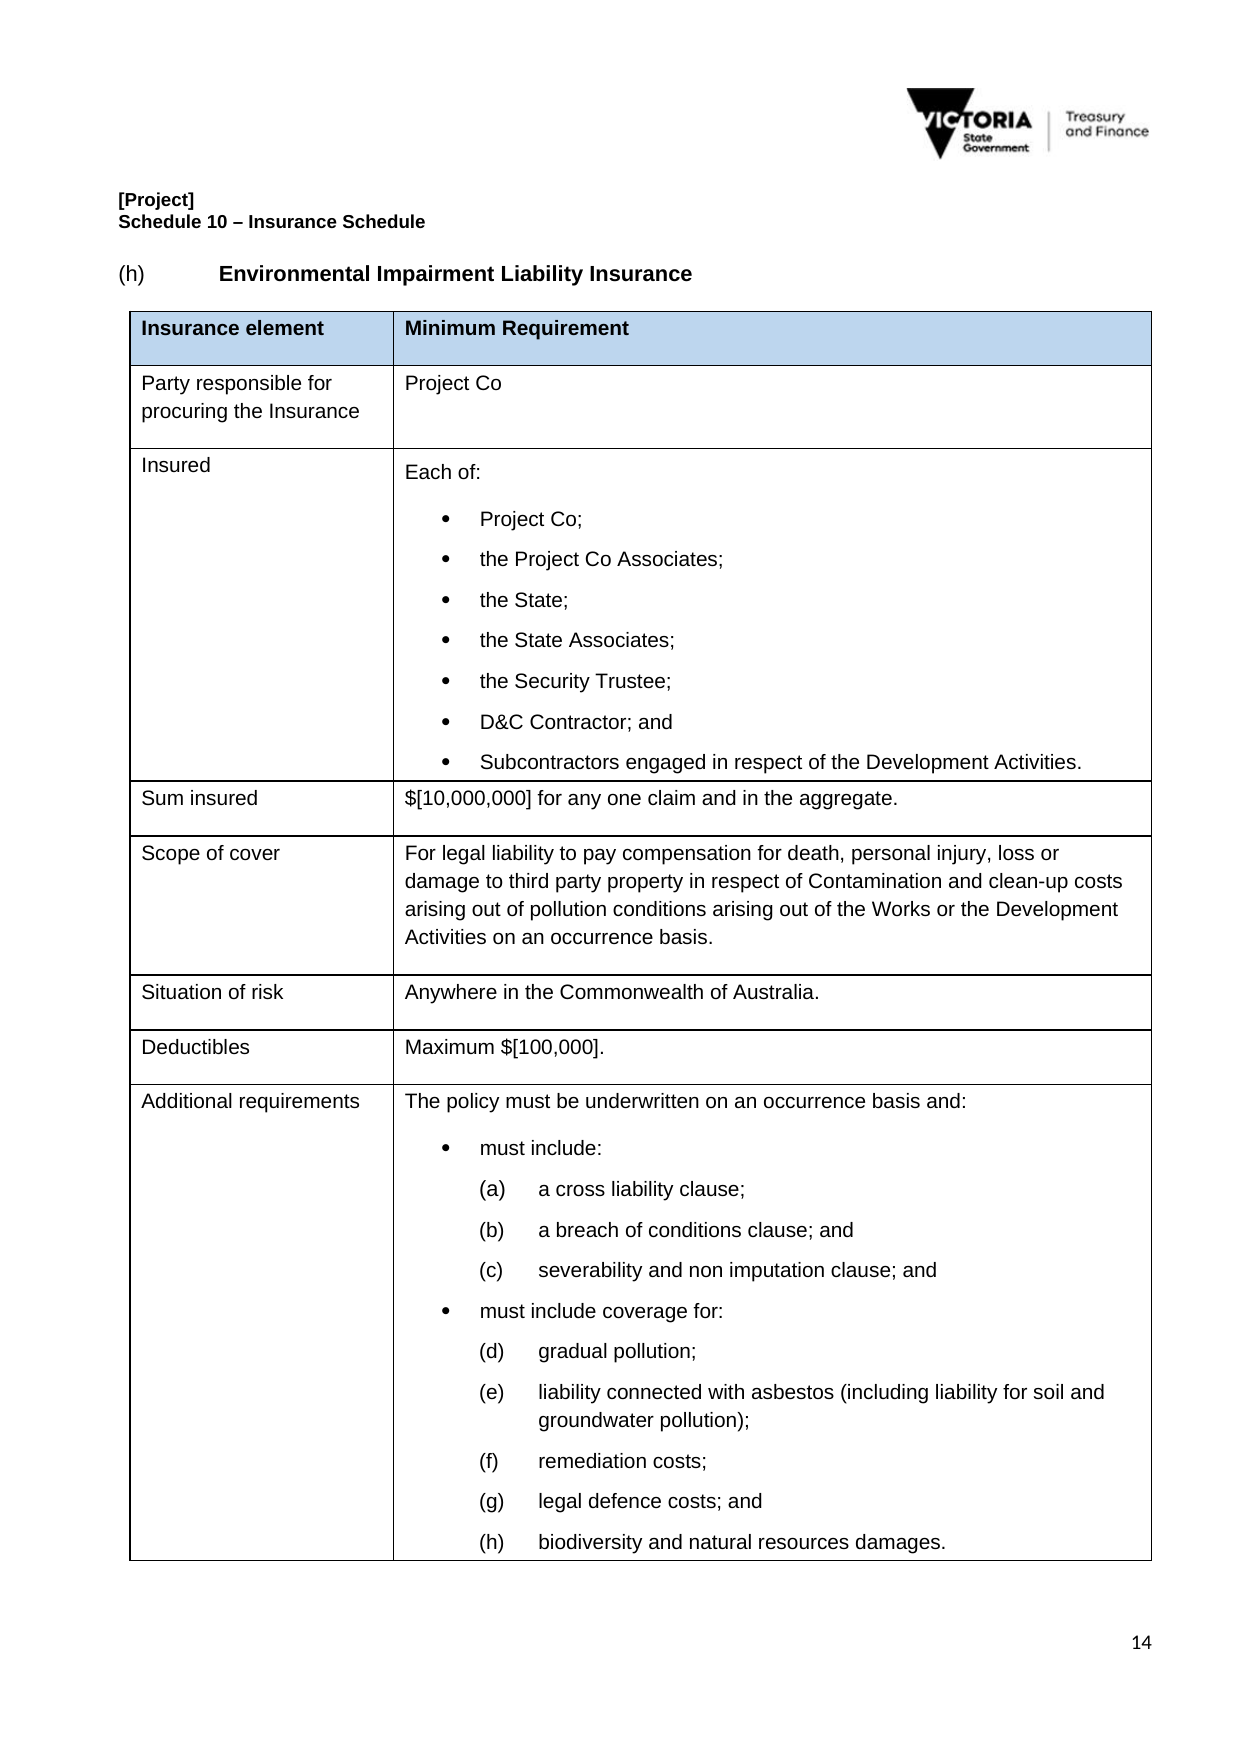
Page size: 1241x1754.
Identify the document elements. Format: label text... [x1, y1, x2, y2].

table_cell Insured [131, 449, 393, 780]
table_cell Party responsible for procuring the Insurance [131, 366, 393, 448]
table_cell Sum insured [131, 782, 393, 835]
table_cell Each of: Project Co; the Project Co Associates; the State; the State Associates; the Security Trustee; D&C Contractor; and Subcontractors engaged in respect of the Development Activities. [394, 449, 1151, 780]
table_cell Project Co [394, 366, 1151, 448]
table_cell Additional requirements [131, 1085, 393, 1560]
table_cell $[10,000,000] for any one claim and in the aggregate. [394, 782, 1151, 835]
table_cell Anywhere in the Commonwealth of Australia. [394, 976, 1151, 1029]
table_header Insurance element [131, 312, 393, 365]
table_cell For legal liability to pay compensation for death, personal injury, loss or damage to third party property in respect of Contamination and clean-up costs arising out of pollution conditions arising out of the Works or the Development Activities on an occurrence basis. [394, 837, 1151, 974]
picture [906, 88, 1150, 161]
table_cell Situation of risk [131, 976, 393, 1029]
table_header Minimum Requirement [394, 312, 1151, 365]
text (h) Environmental Impairment Liability Insurance [118, 257, 1152, 286]
table_cell Scope of cover [131, 837, 393, 974]
table_cell Deductibles [131, 1031, 393, 1083]
table_cell Maximum $[100,000]. [394, 1031, 1151, 1083]
